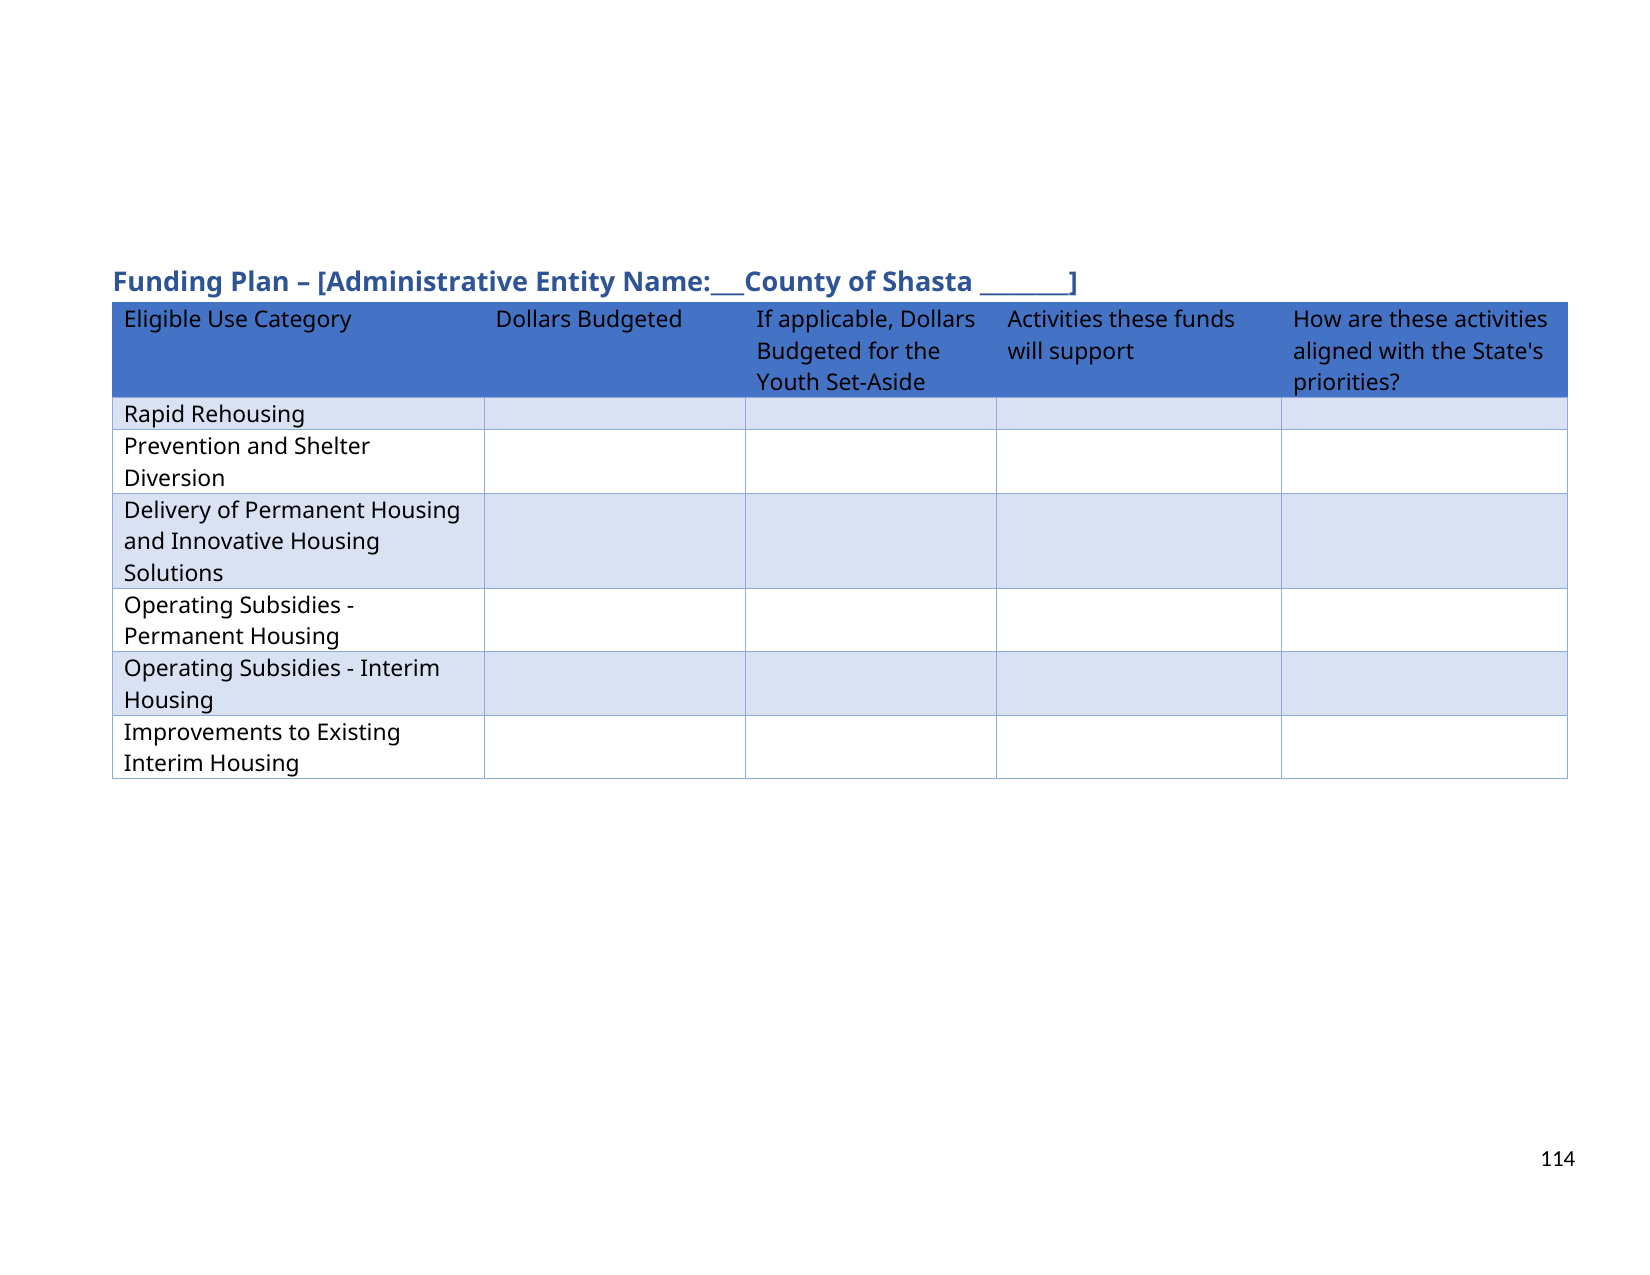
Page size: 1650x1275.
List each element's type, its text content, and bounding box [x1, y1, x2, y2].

table_cell [485, 398, 745, 429]
table_cell [1282, 589, 1567, 651]
table_cell [1282, 652, 1567, 715]
table_cell [997, 398, 1281, 429]
table_cell Delivery of Permanent Housing and Innovative Housing Solutions [113, 494, 484, 588]
table_cell [746, 716, 996, 778]
table_cell [997, 589, 1281, 651]
table_cell [1282, 494, 1567, 588]
table_cell [1282, 716, 1567, 778]
table_cell Operating Subsidies -Permanent Housing [113, 589, 484, 651]
table_cell Rapid Rehousing [113, 398, 484, 429]
table_header Dollars Budgeted [485, 303, 745, 397]
text Funding Plan – [Administrative Entity Name:___County of Shasta ________] [112, 262, 1575, 299]
table_cell [1282, 430, 1567, 493]
table_cell [746, 398, 996, 429]
table_cell [746, 589, 996, 651]
table_header Activities these funds will support [997, 303, 1281, 397]
table_cell [485, 652, 745, 715]
table_cell [746, 652, 996, 715]
table_header If applicable, Dollars Budgeted for the Youth Set-Aside [746, 303, 996, 397]
table_header Eligible Use Category [113, 303, 484, 397]
table_cell Prevention and Shelter Diversion [113, 430, 484, 493]
table_cell [746, 494, 996, 588]
table_cell [485, 589, 745, 651]
table_cell [485, 430, 745, 493]
table_cell [997, 716, 1281, 778]
table_cell [746, 430, 996, 493]
table_cell Operating Subsidies - Interim Housing [113, 652, 484, 715]
table_cell [997, 430, 1281, 493]
table_cell [485, 494, 745, 588]
table_header How are these activities aligned with the State's priorities? [1282, 303, 1567, 397]
table_cell [997, 494, 1281, 588]
table_cell [1282, 398, 1567, 429]
table_cell [485, 716, 745, 778]
table_cell Improvements to Existing Interim Housing [113, 716, 484, 778]
table_cell [997, 652, 1281, 715]
